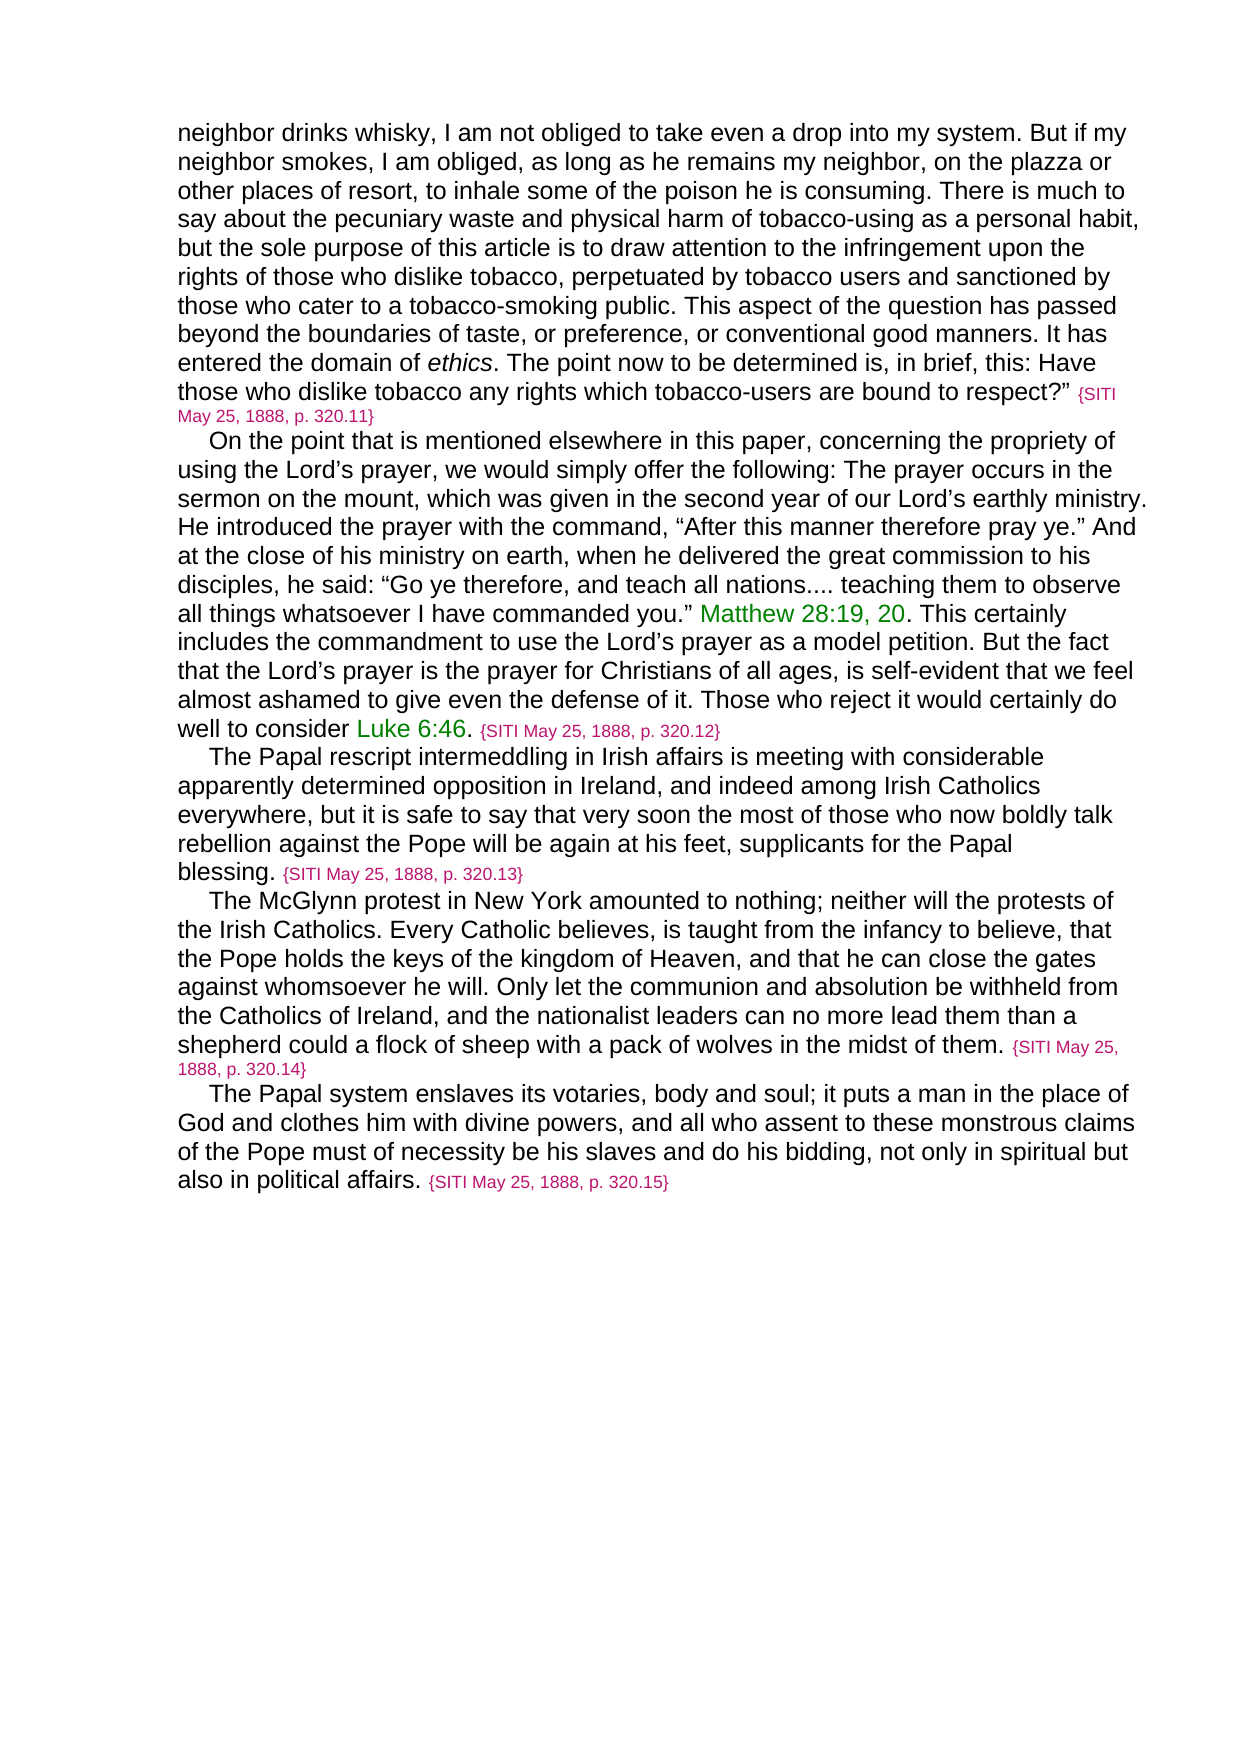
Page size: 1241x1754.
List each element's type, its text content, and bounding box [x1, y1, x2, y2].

text On the point that is mentioned elsewhere in this paper, concerning the propriety of using the Lord’s prayer, we would simply offer the following: The prayer occurs in the sermon on the mount, which was given in the second year of our Lord’s earthly ministry. He introduced the prayer with the command, “After this manner therefore pray ye.” And at the close of his ministry on earth, when he delivered the great commission to his disciples, he said: “Go ye therefore, and teach all nations.... teaching them to observe all things whatsoever I have commanded you.” Matthew 28:19, 20. This certainly includes the commandment to use the Lord’s prayer as a model petition. But the fact that the Lord’s prayer is the prayer for Christians of all ages, is self-evident that we feel almost ashamed to give even the defense of it. Those who reject it would certainly do well to consider Luke 6:46. {SITI May 25, 1888, p. 320.12} [177, 426, 1152, 742]
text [177, 118, 1152, 426]
text The McGlynn protest in New York amounted to nothing; neither will the protests of the Irish Catholics. Every Catholic believes, is taught from the infancy to believe, that the Pope holds the keys of the kingdom of Heaven, and that he can close the gates against whomsoever he will. Only let the communion and absolution be withheld from the Catholics of Ireland, and the nationalist leaders can no more lead them than a shepherd could a flock of sheep with a pack of wolves in the midst of them. {SITI May 25, 1888, p. 320.14} [177, 886, 1152, 1079]
text The Papal rescript intermeddling in Irish affairs is meeting with considerable apparently determined opposition in Ireland, and indeed among Irish Catholics everywhere, but it is safe to say that very soon the most of those who now boldly talk rebellion against the Pope will be again at his feet, supplicants for the Papal blessing. {SITI May 25, 1888, p. 320.13} [177, 742, 1152, 886]
text The Papal system enslaves its votaries, body and soul; it puts a man in the place of God and clothes him with divine powers, and all who assent to these monstrous claims of the Pope must of necessity be his slaves and do his bidding, not only in spiritual but also in political affairs. {SITI May 25, 1888, p. 320.15} [177, 1079, 1152, 1194]
